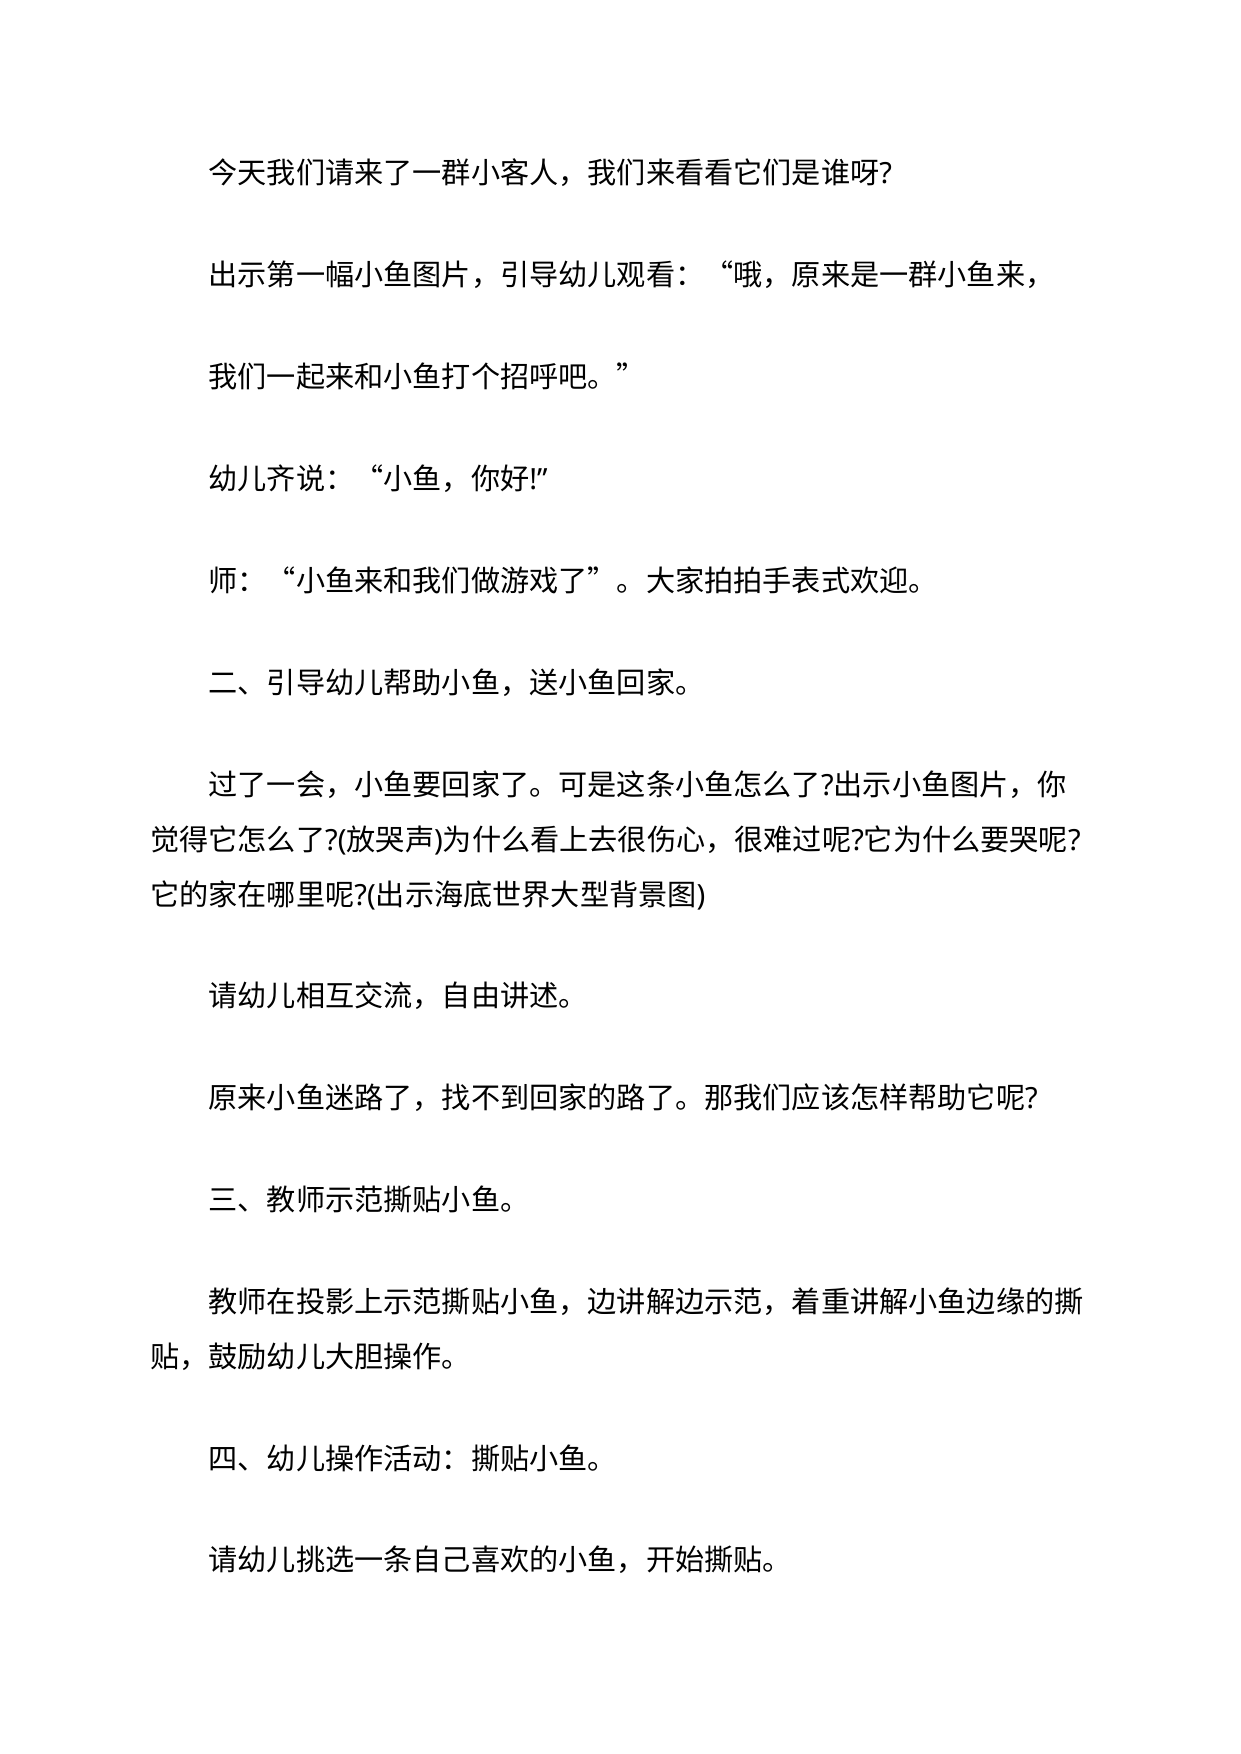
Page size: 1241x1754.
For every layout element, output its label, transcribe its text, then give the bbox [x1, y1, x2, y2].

text 出示第一幅小鱼图片，引导幼儿观看：“哦，原来是一群小鱼来， [150, 252, 1090, 294]
text 过了一会，小鱼要回家了。可是这条小鱼怎么了?出示小鱼图片，你觉得它怎么了?(放哭声)为什么看上去很伤心，很难过呢?它为什么要哭呢?它的家在哪里呢?(出示海底世界大型背景图) [150, 761, 1090, 913]
text 二、引导幼儿帮助小鱼，送小鱼回家。 [150, 659, 1090, 702]
text 三、教师示范撕贴小鱼。 [150, 1177, 1090, 1219]
text 今天我们请来了一群小客人，我们来看看它们是谁呀? [150, 150, 1090, 192]
text 请幼儿相互交流，自由讲述。 [150, 973, 1090, 1015]
text 师：“小鱼来和我们做游戏了”。大家拍拍手表式欢迎。 [150, 557, 1090, 600]
text 四、幼儿操作活动：撕贴小鱼。 [150, 1435, 1090, 1477]
text 幼儿齐说：“小鱼，你好!” [150, 456, 1090, 498]
text 我们一起来和小鱼打个招呼吧。” [150, 354, 1090, 396]
text 请幼儿挑选一条自己喜欢的小鱼，开始撕贴。 [150, 1537, 1090, 1579]
text 原来小鱼迷路了，找不到回家的路了。那我们应该怎样帮助它呢? [150, 1075, 1090, 1117]
text 教师在投影上示范撕贴小鱼，边讲解边示范，着重讲解小鱼边缘的撕贴，鼓励幼儿大胆操作。 [150, 1278, 1090, 1376]
